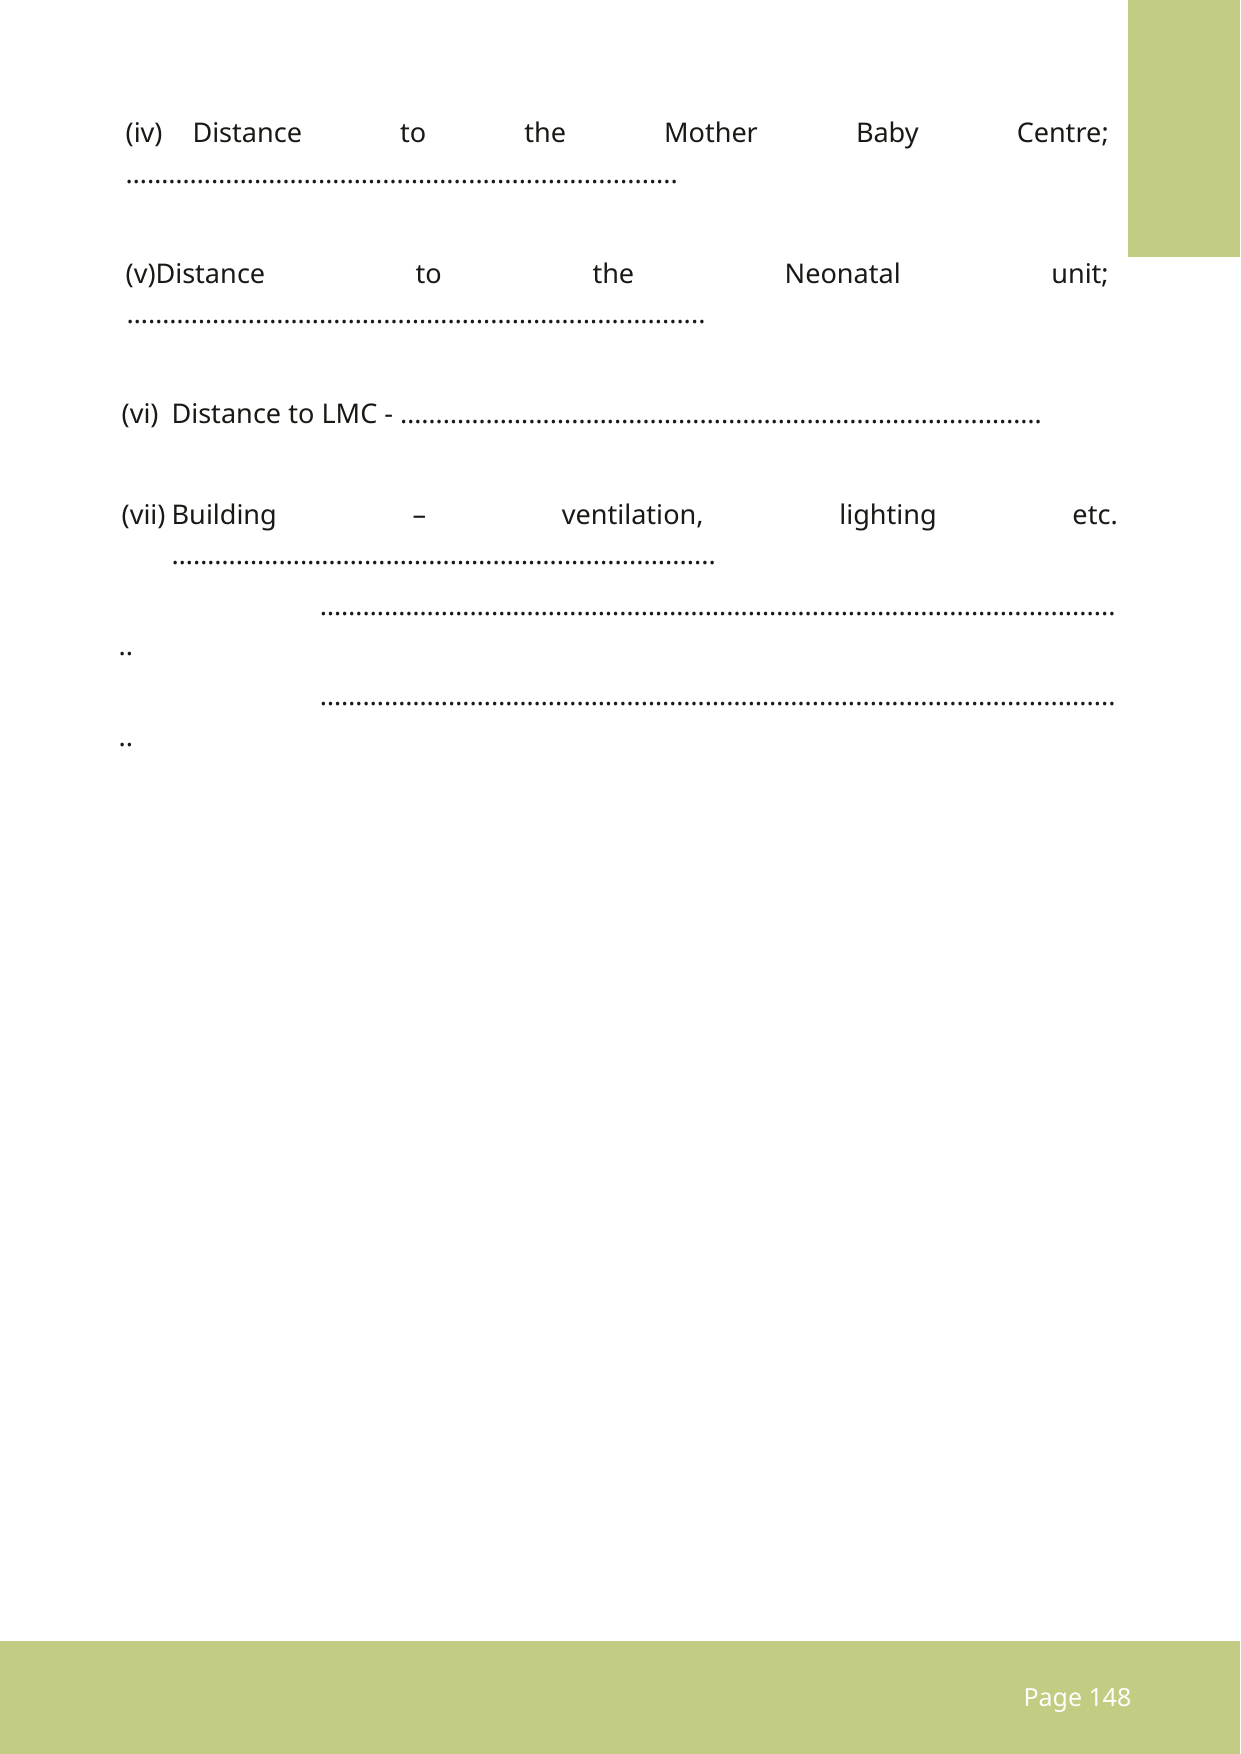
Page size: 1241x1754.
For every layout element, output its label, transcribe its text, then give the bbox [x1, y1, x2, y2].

text (v)Distance to the Neonatal unit; ……………………………………………………………............ [125, 254, 1118, 332]
text ……………………………………………………………............................................ [117, 586, 1118, 663]
text ……………………………………………………………............................................ [117, 677, 1118, 754]
list Distance to LMC - ……………………………………………………………………………… [121, 395, 1118, 432]
list Building – ventilation, lighting etc.………………………………………………...................... [121, 495, 1118, 573]
list Distance to the Mother Baby Centre; ………………………………………................................ [125, 113, 1118, 191]
